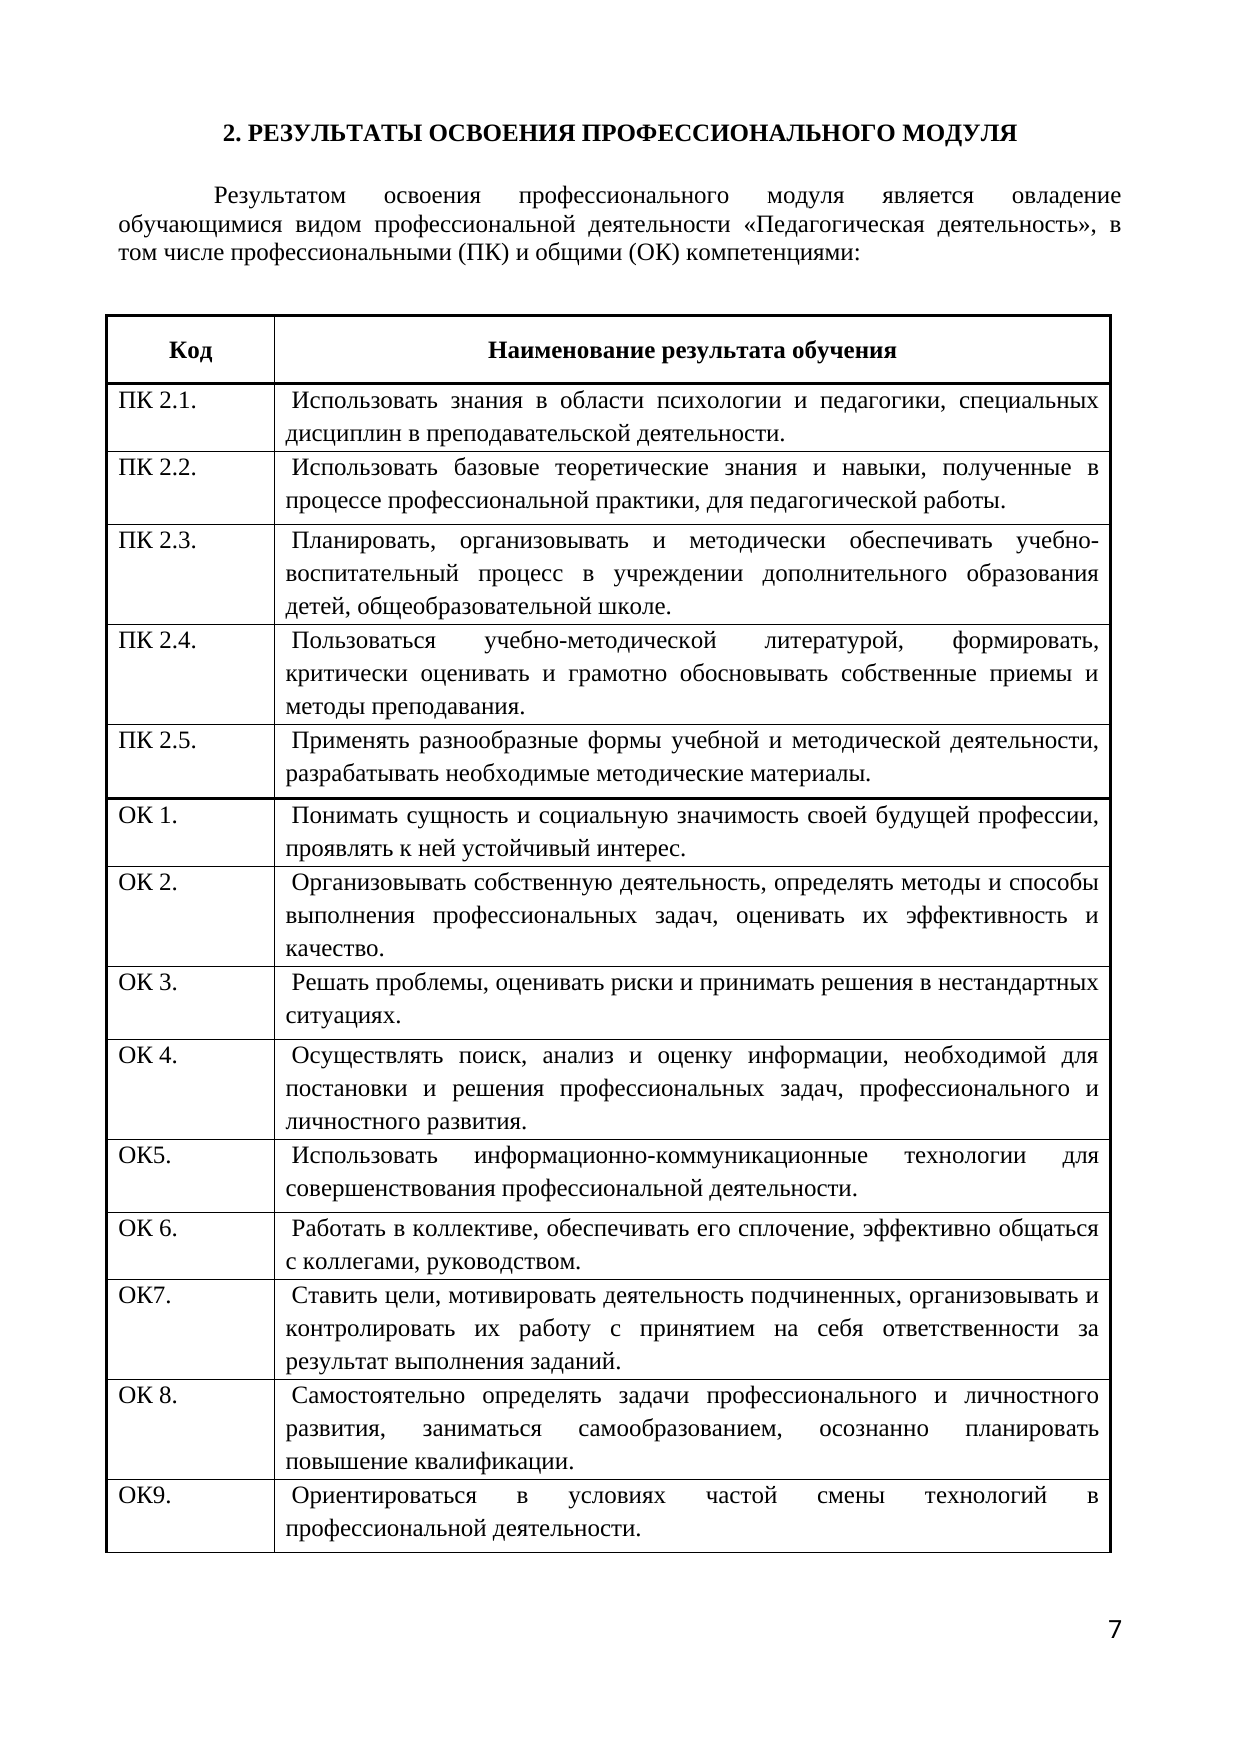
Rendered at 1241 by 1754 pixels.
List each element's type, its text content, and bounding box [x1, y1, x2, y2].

table_cell Планировать, организовывать и методически обеспечивать учебно-воспитательный процесс в учреждении дополнительного образования детей, общеобразовательной школе. [275, 525, 1109, 624]
table_cell Применять разнообразные формы учебной и методической деятельности, разрабатывать необходимые методические материалы. [275, 725, 1109, 797]
table_cell Организовывать собственную деятельность, определять методы и способы выполнения профессиональных задач, оценивать их эффективность и качество. [275, 867, 1109, 966]
table_cell Ориентироваться в условиях частой смены технологий в профессиональной деятельности. [275, 1480, 1109, 1552]
table_cell ПК 2.2. [108, 452, 274, 524]
table_cell ПК 2.1. [108, 385, 274, 451]
table_cell ОК 4. [108, 1040, 274, 1139]
table_cell ОК 2. [108, 867, 274, 966]
table_header Код [108, 317, 274, 382]
table_cell Ставить цели, мотивировать деятельность подчиненных, организовывать и контролировать их работу с принятием на себя ответственности за результат выполнения заданий. [275, 1280, 1109, 1379]
table_cell Самостоятельно определять задачи профессионального и личностного развития, заниматься самообразованием, осознанно планировать повышение квалификации. [275, 1380, 1109, 1479]
table_cell ПК 2.4. [108, 625, 274, 724]
table_cell ПК 2.5. [108, 725, 274, 797]
table_cell ОК 3. [108, 967, 274, 1039]
text Результатом освоения профессионального модуля является овладение обучающимися видом профессиональной деятельности «Педагогическая деятельность», в том числе профессиональными (ПК) и общими (ОК) компетенциями: [118, 180, 1122, 266]
table_cell ОК 8. [108, 1380, 274, 1479]
table_cell Использовать базовые теоретические знания и навыки, полученные в процессе профессиональной практики, для педагогической работы. [275, 452, 1109, 524]
table_cell ОК7. [108, 1280, 274, 1379]
table_cell ОК 6. [108, 1213, 274, 1279]
table_header Наименование результата обучения [275, 317, 1109, 382]
table_cell Использовать информационно-коммуникационные технологии для совершенствования профессиональной деятельности. [275, 1140, 1109, 1212]
subtitle 2. результаты освоения ПРОФЕССИОНАЛЬНОГО МОДУЛЯ [118, 118, 1122, 147]
table_cell Осуществлять поиск, анализ и оценку информации, необходимой для постановки и решения профессиональных задач, профессионального и личностного развития. [275, 1040, 1109, 1139]
table_cell Использовать знания в области психологии и педагогики, специальных дисциплин в преподавательской деятельности. [275, 385, 1109, 451]
table_cell Понимать сущность и социальную значимость своей будущей профессии, проявлять к ней устойчивый интерес. [275, 800, 1109, 866]
table_cell ОК9. [108, 1480, 274, 1552]
table_cell Работать в коллективе, обеспечивать его сплочение, эффективно общаться с коллегами, руководством. [275, 1213, 1109, 1279]
table_cell ПК 2.3. [108, 525, 274, 624]
table_cell Пользоваться учебно-методической литературой, формировать, критически оценивать и грамотно обосновывать собственные приемы и методы преподавания. [275, 625, 1109, 724]
table_cell ОК 1. [108, 800, 274, 866]
table_cell ОК5. [108, 1140, 274, 1212]
table_cell Решать проблемы, оценивать риски и принимать решения в нестандартных ситуациях. [275, 967, 1109, 1039]
